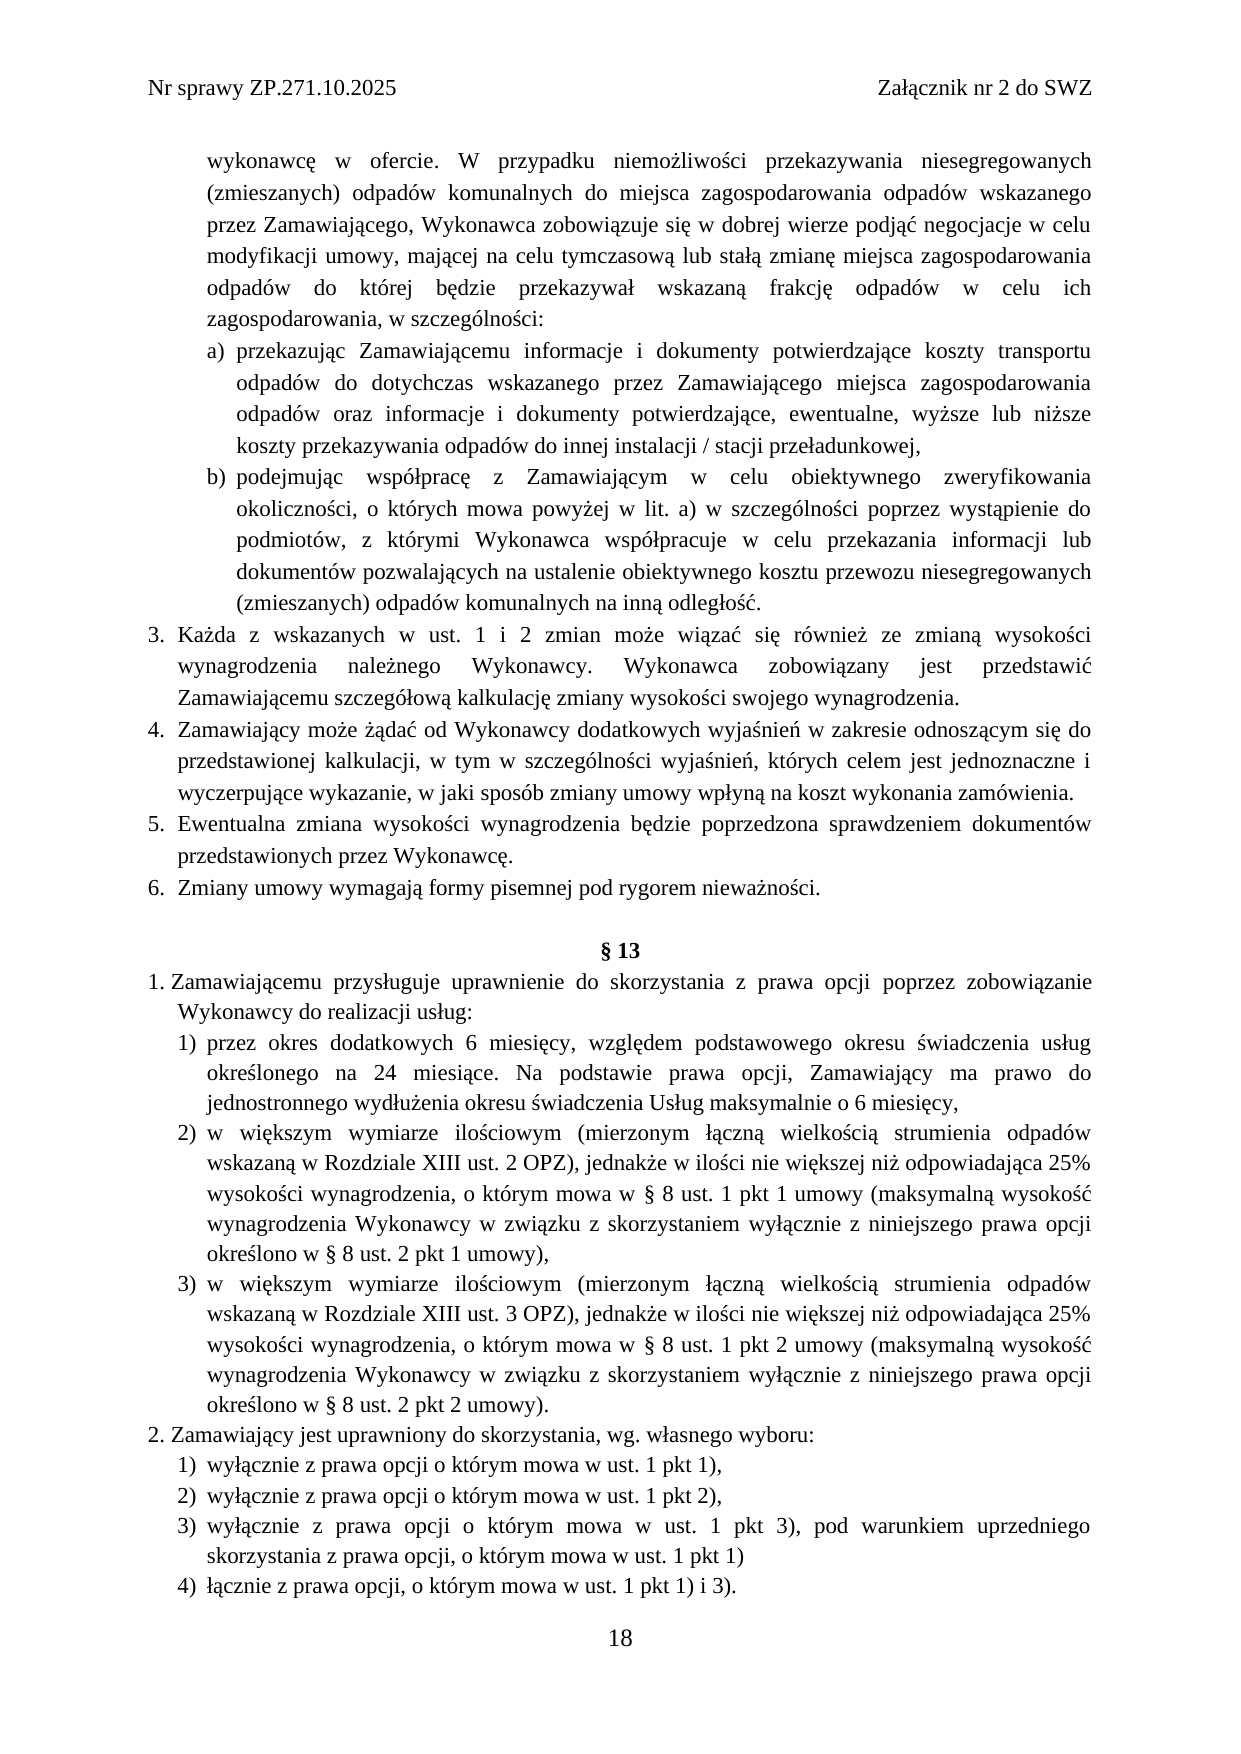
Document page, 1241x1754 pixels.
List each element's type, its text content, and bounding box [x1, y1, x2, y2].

list wyłącznie z prawa opcji o którym mowa w ust. 1 pkt 1), [177, 1452, 1093, 1478]
list Zamawiający może żądać od Wykonawcy dodatkowych wyjaśnień w zakresie odnoszącym się do przedstawionej kalkulacji, w tym w szczególności wyjaśnień, których celem jest jednoznaczne i wyczerpujące wykazanie, w jaki sposób zmiany umowy wpłyną na koszt wykonania zamówienia. [148, 716, 1093, 805]
list przekazując Zamawiającemu informacje i dokumenty potwierdzające koszty transportu odpadów do dotychczas wskazanego przez Zamawiającego miejsca zagospodarowania odpadów oraz informacje i dokumenty potwierdzające, ewentualne, wyższe lub niższe koszty przekazywania odpadów do innej instalacji / stacji przeładunkowej, [207, 337, 1093, 458]
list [177, 148, 1093, 332]
list Zamawiającemu przysługuje uprawnienie do skorzystania z prawa opcji poprzez zobowiązanie Wykonawcy do realizacji usług: [148, 968, 1093, 1025]
list Ewentualna zmiana wysokości wynagrodzenia będzie poprzedzona sprawdzeniem dokumentów przedstawionych przez Wykonawcę. [148, 810, 1093, 868]
list Zamawiający jest uprawniony do skorzystania, wg. własnego wyboru: [148, 1421, 1093, 1448]
list Zmiany umowy wymagają formy pisemnej pod rygorem nieważności. [148, 873, 1093, 900]
list przez okres dodatkowych 6 miesięcy, względem podstawowego okresu świadczenia usług określonego na 24 miesiące. Na podstawie prawa opcji, Zamawiający ma prawo do jednostronnego wydłużenia okresu świadczenia Usług maksymalnie o 6 miesięcy, [177, 1029, 1093, 1115]
list łącznie z prawa opcji, o którym mowa w ust. 1 pkt 1) i 3). [177, 1572, 1093, 1599]
list podejmując współpracę z Zamawiającym w celu obiektywnego zweryfikowania okoliczności, o których mowa powyżej w lit. a) w szczególności poprzez wystąpienie do podmiotów, z którymi Wykonawca współpracuje w celu przekazania informacji lub dokumentów pozwalających na ustalenie obiektywnego kosztu przewozu niesegregowanych (zmieszanych) odpadów komunalnych na inną odległość. [207, 463, 1093, 616]
text § 13 [148, 937, 1093, 963]
list wyłącznie z prawa opcji o którym mowa w ust. 1 pkt 3), pod warunkiem uprzedniego skorzystania z prawa opcji, o którym mowa w ust. 1 pkt 1) [177, 1512, 1093, 1568]
list wyłącznie z prawa opcji o którym mowa w ust. 1 pkt 2), [177, 1482, 1093, 1508]
list Każda z wskazanych w ust. 1 i 2 zmian może wiązać się również ze zmianą wysokości wynagrodzenia należnego Wykonawcy. Wykonawca zobowiązany jest przedstawić Zamawiającemu szczegółową kalkulację zmiany wysokości swojego wynagrodzenia. [148, 621, 1093, 711]
list w większym wymiarze ilościowym (mierzonym łączną wielkością strumienia odpadów wskazaną w Rozdziale XIII ust. 2 OPZ), jednakże w ilości nie większej niż odpowiadająca 25% wysokości wynagrodzenia, o którym mowa w § 8 ust. 1 pkt 1 umowy (maksymalną wysokość wynagrodzenia Wykonawcy w związku z skorzystaniem wyłącznie z niniejszego prawa opcji określono w § 8 ust. 2 pkt 1 umowy), [177, 1119, 1093, 1266]
list w większym wymiarze ilościowym (mierzonym łączną wielkością strumienia odpadów wskazaną w Rozdziale XIII ust. 3 OPZ), jednakże w ilości nie większej niż odpowiadająca 25% wysokości wynagrodzenia, o którym mowa w § 8 ust. 1 pkt 2 umowy (maksymalną wysokość wynagrodzenia Wykonawcy w związku z skorzystaniem wyłącznie z niniejszego prawa opcji określono w § 8 ust. 2 pkt 2 umowy). [177, 1270, 1093, 1417]
